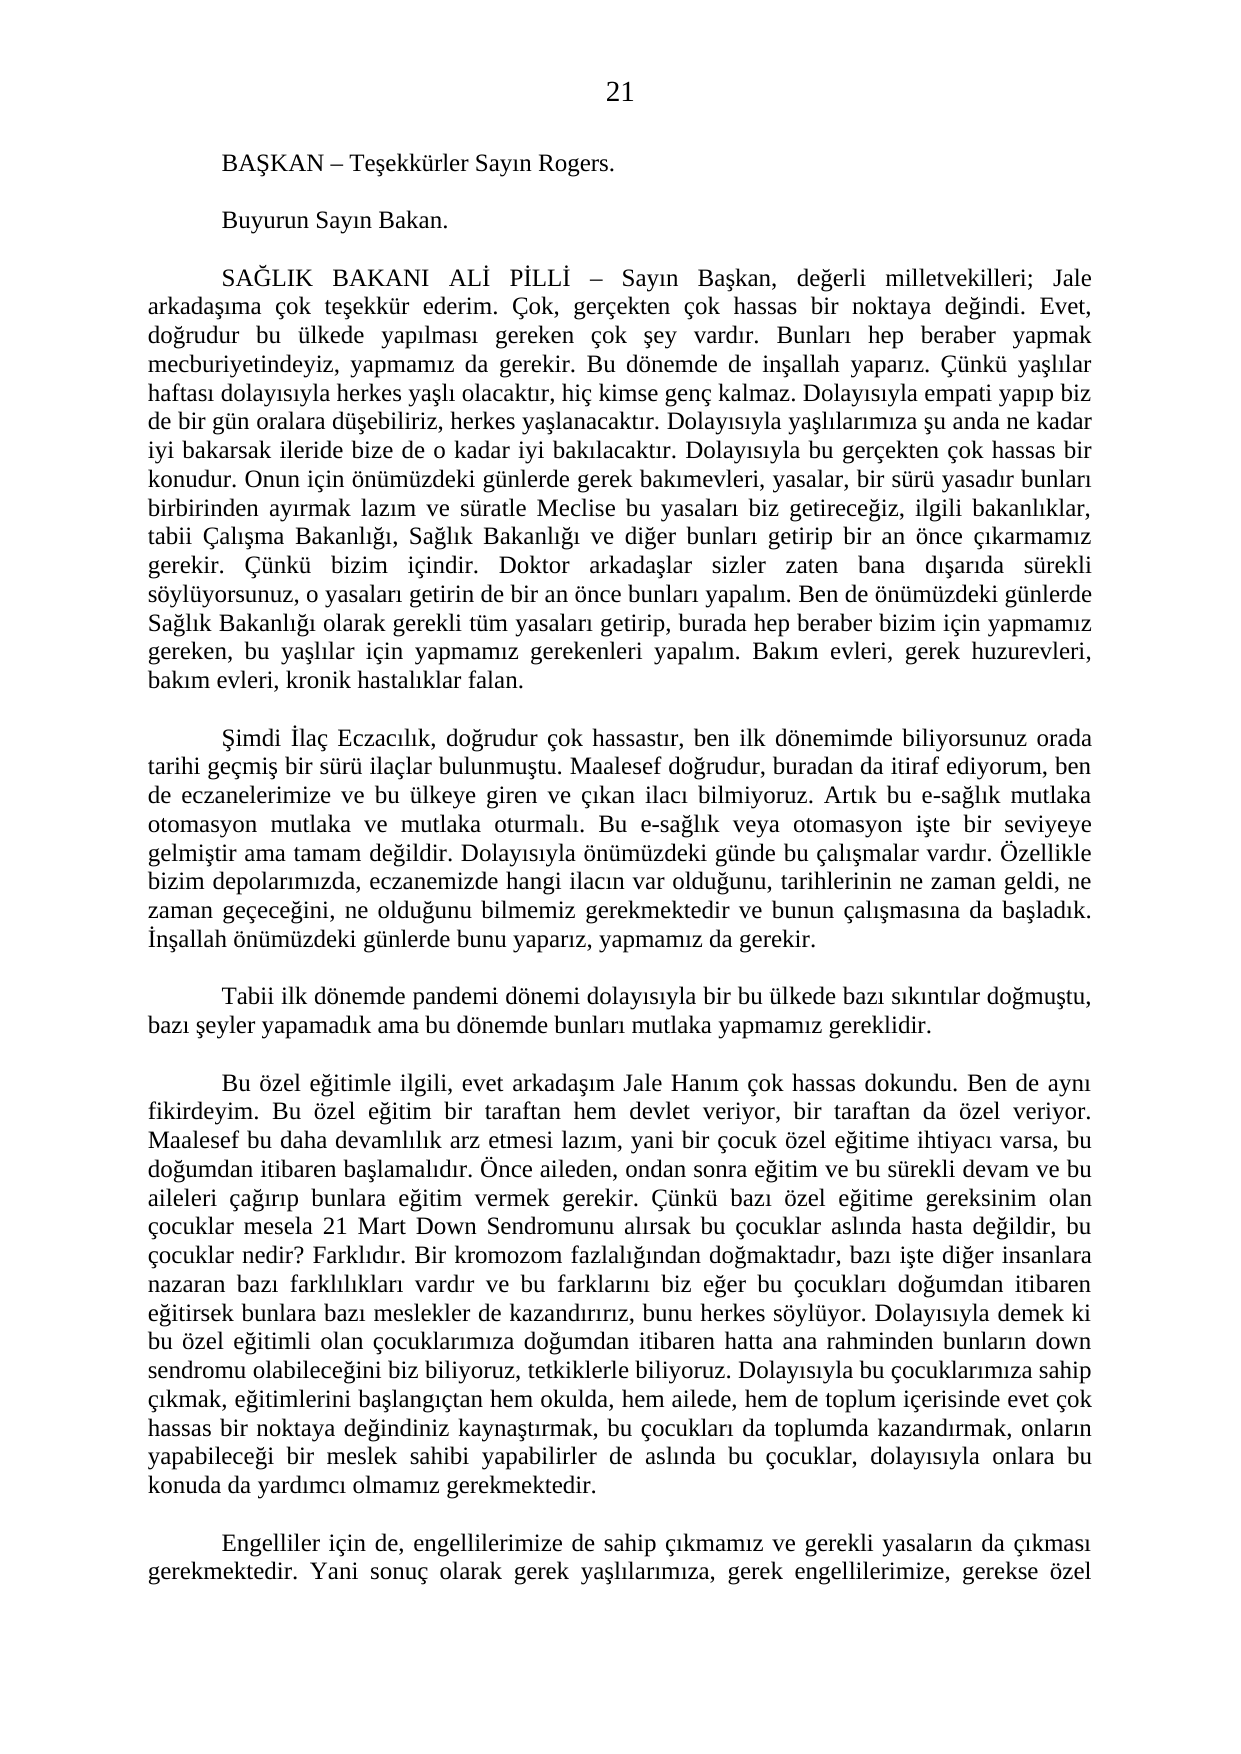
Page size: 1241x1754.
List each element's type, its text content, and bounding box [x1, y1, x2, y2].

text Buyurun Sayın Bakan. [148, 205, 1093, 234]
text Şimdi İlaç Eczacılık, doğrudur çok hassastır, ben ilk dönemimde biliyorsunuz orada tarihi geçmiş bir sürü ilaçlar bulunmuştu. Maalesef doğrudur, buradan da itiraf ediyorum, ben de eczanelerimize ve bu ülkeye giren ve çıkan ilacı bilmiyoruz. Artık bu e-sağlık mutlaka otomasyon mutlaka ve mutlaka oturmalı. Bu e-sağlık veya otomasyon işte bir seviyeye gelmiştir ama tamam değildir. Dolayısıyla önümüzdeki günde bu çalışmalar vardır. Özellikle bizim depolarımızda, eczanemizde hangi ilacın var olduğunu, tarihlerinin ne zaman geldi, ne zaman geçeceğini, ne olduğunu bilmemiz gerekmektedir ve bunun çalışmasına da başladık. İnşallah önümüzdeki günlerde bunu yaparız, yapmamız da gerekir. [148, 723, 1093, 953]
text Bu özel eğitimle ilgili, evet arkadaşım Jale Hanım çok hassas dokundu. Ben de aynı fikirdeyim. Bu özel eğitim bir taraftan hem devlet veriyor, bir taraftan da özel veriyor. Maalesef bu daha devamlılık arz etmesi lazım, yani bir çocuk özel eğitime ihtiyacı varsa, bu doğumdan itibaren başlamalıdır. Önce aileden, ondan sonra eğitim ve bu sürekli devam ve bu aileleri çağırıp bunlara eğitim vermek gerekir. Çünkü bazı özel eğitime gereksinim olan çocuklar mesela 21 Mart Down Sendromunu alırsak bu çocuklar aslında hasta değildir, bu çocuklar nedir? Farklıdır. Bir kromozom fazlalığından doğmaktadır, bazı işte diğer insanlara nazaran bazı farklılıkları vardır ve bu farklarını biz eğer bu çocukları doğumdan itibaren eğitirsek bunlara bazı meslekler de kazandırırız, bunu herkes söylüyor. Dolayısıyla demek ki bu özel eğitimli olan çocuklarımıza doğumdan itibaren hatta ana rahminden bunların down sendromu olabileceğini biz biliyoruz, tetkiklerle biliyoruz. Dolayısıyla bu çocuklarımıza sahip çıkmak, eğitimlerini başlangıçtan hem okulda, hem ailede, hem de toplum içerisinde evet çok hassas bir noktaya değindiniz kaynaştırmak, bu çocukları da toplumda kazandırmak, onların yapabileceği bir meslek sahibi yapabilirler de aslında bu çocuklar, dolayısıyla onlara bu konuda da yardımcı olmamız gerekmektedir. [148, 1068, 1093, 1499]
text BAŞKAN – Teşekkürler Sayın Rogers. [148, 148, 1093, 176]
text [148, 1528, 1093, 1585]
text Tabii ilk dönemde pandemi dönemi dolayısıyla bir bu ülkede bazı sıkıntılar doğmuştu, bazı şeyler yapamadık ama bu dönemde bunları mutlaka yapmamız gereklidir. [148, 981, 1093, 1039]
text SAĞLIK BAKANI ALİ PİLLİ – Sayın Başkan, değerli milletvekilleri; Jale arkadaşıma çok teşekkür ederim. Çok, gerçekten çok hassas bir noktaya değindi. Evet, doğrudur bu ülkede yapılması gereken çok şey vardır. Bunları hep beraber yapmak mecburiyetindeyiz, yapmamız da gerekir. Bu dönemde de inşallah yaparız. Çünkü yaşlılar haftası dolayısıyla herkes yaşlı olacaktır, hiç kimse genç kalmaz. Dolayısıyla empati yapıp biz de bir gün oralara düşebiliriz, herkes yaşlanacaktır. Dolayısıyla yaşlılarımıza şu anda ne kadar iyi bakarsak ileride bize de o kadar iyi bakılacaktır. Dolayısıyla bu gerçekten çok hassas bir konudur. Onun için önümüzdeki günlerde gerek bakımevleri, yasalar, bir sürü yasadır bunları birbirinden ayırmak lazım ve süratle Meclise bu yasaları biz getireceğiz, ilgili bakanlıklar, tabii Çalışma Bakanlığı, Sağlık Bakanlığı ve diğer bunları getirip bir an önce çıkarmamız gerekir. Çünkü bizim içindir. Doktor arkadaşlar sizler zaten bana dışarıda sürekli söylüyorsunuz, o yasaları getirin de bir an önce bunları yapalım. Ben de önümüzdeki günlerde Sağlık Bakanlığı olarak gerekli tüm yasaları getirip, burada hep beraber bizim için yapmamız gereken, bu yaşlılar için yapmamız gerekenleri yapalım. Bakım evleri, gerek huzurevleri, bakım evleri, kronik hastalıklar falan. [148, 263, 1093, 694]
